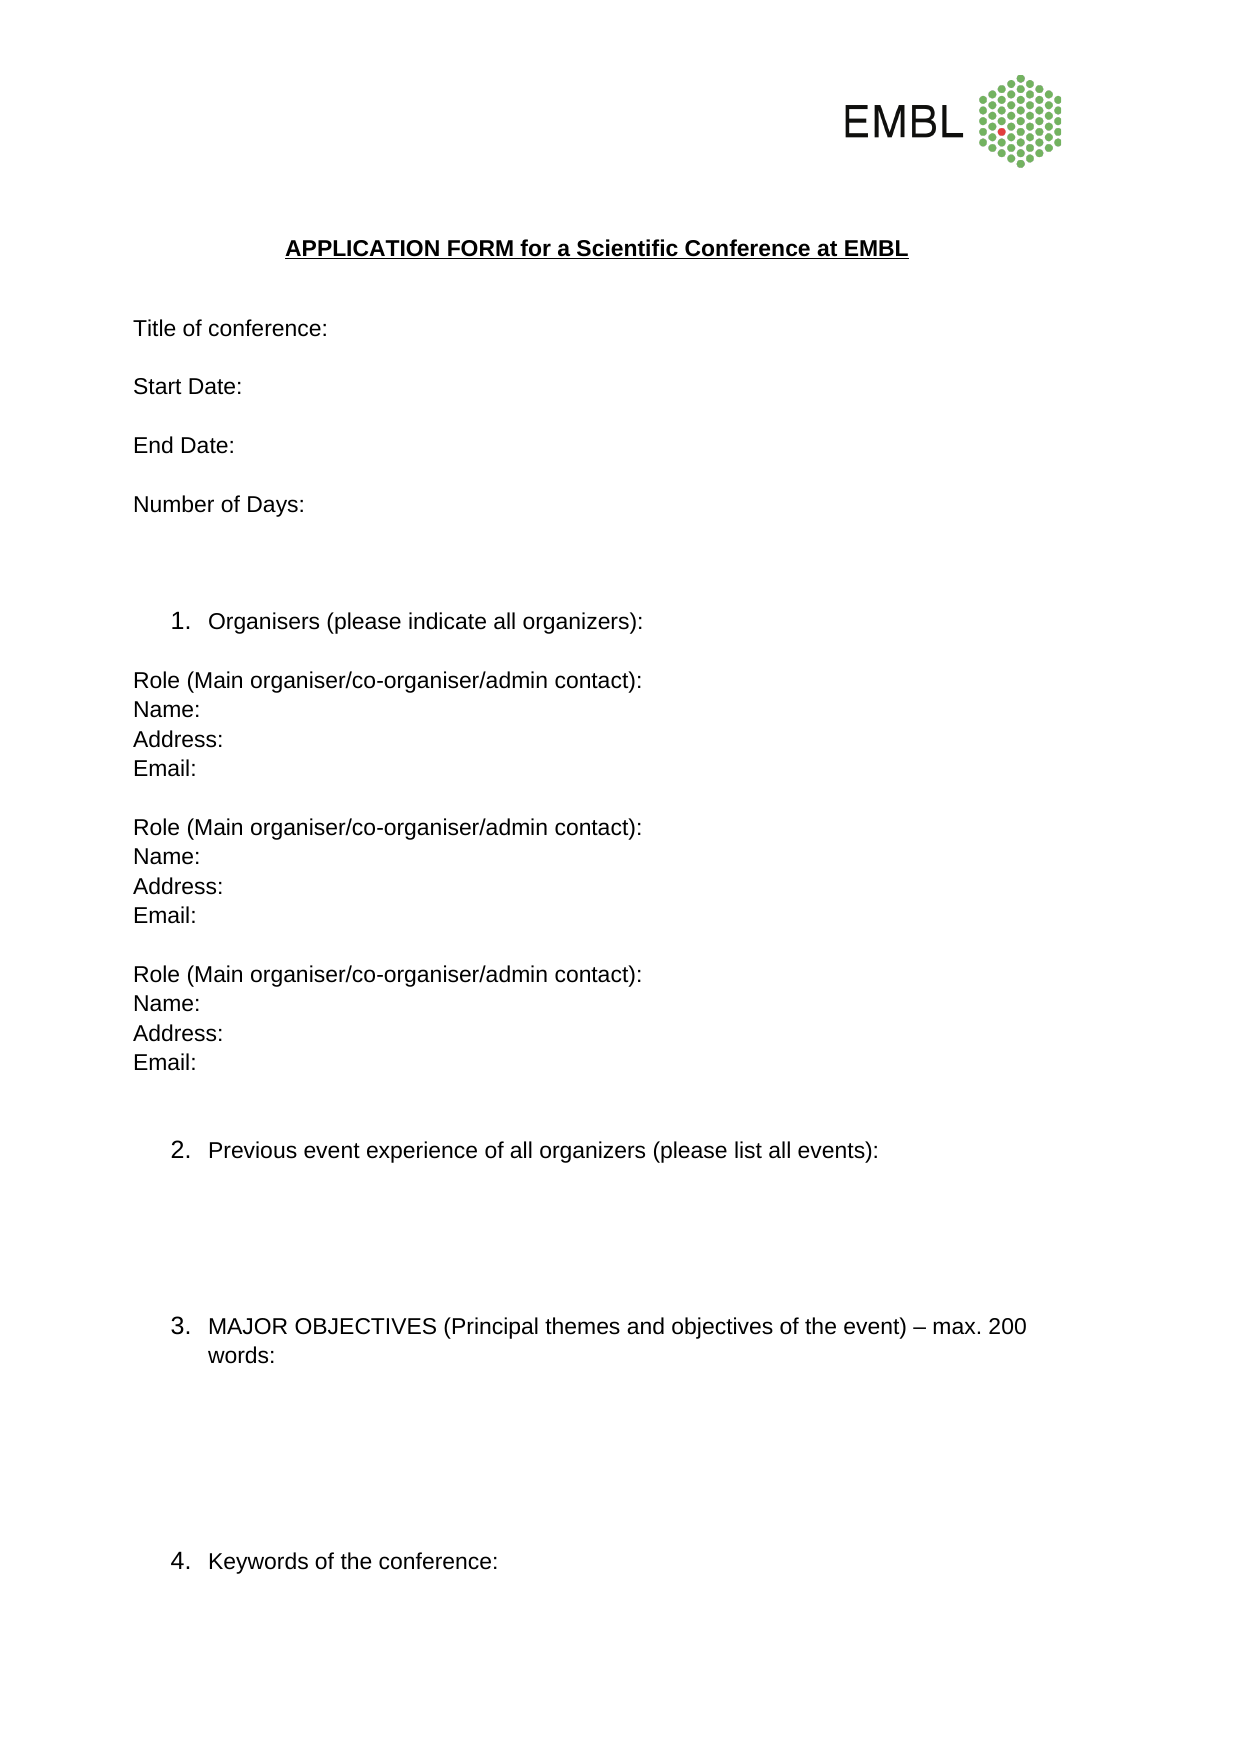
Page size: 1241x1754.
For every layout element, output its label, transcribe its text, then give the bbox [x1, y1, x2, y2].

text Email: [133, 753, 1061, 782]
text Email: [133, 900, 1061, 929]
text Address: [133, 724, 1061, 753]
picture [845, 75, 1062, 168]
text Role (Main organiser/co-organiser/admin contact): [133, 959, 1061, 988]
text Start Date: [133, 371, 1061, 401]
text Address: [133, 871, 1061, 900]
text Name: [133, 841, 1061, 871]
text APPLICATION FORM for a Scientific Conference at EMBL [133, 233, 1061, 262]
text Name: [133, 694, 1061, 724]
text End Date: [133, 430, 1061, 459]
text Address: [133, 1018, 1061, 1047]
list Keywords of the conference: [170, 1546, 1061, 1575]
list Previous event experience of all organizers (please list all events): [170, 1135, 1061, 1164]
text Title of conference: [133, 313, 1061, 342]
text Role (Main organiser/co-organiser/admin contact): [133, 665, 1061, 694]
text Name: [133, 988, 1061, 1017]
text Number of Days: [133, 489, 1061, 518]
list MAJOR OBJECTIVES (Principal themes and objectives of the event) – max. 200 words: [170, 1311, 1061, 1370]
list Organisers (please indicate all organizers): [170, 606, 1061, 636]
text Email: [133, 1047, 1061, 1076]
text Role (Main organiser/co-organiser/admin contact): [133, 812, 1061, 841]
